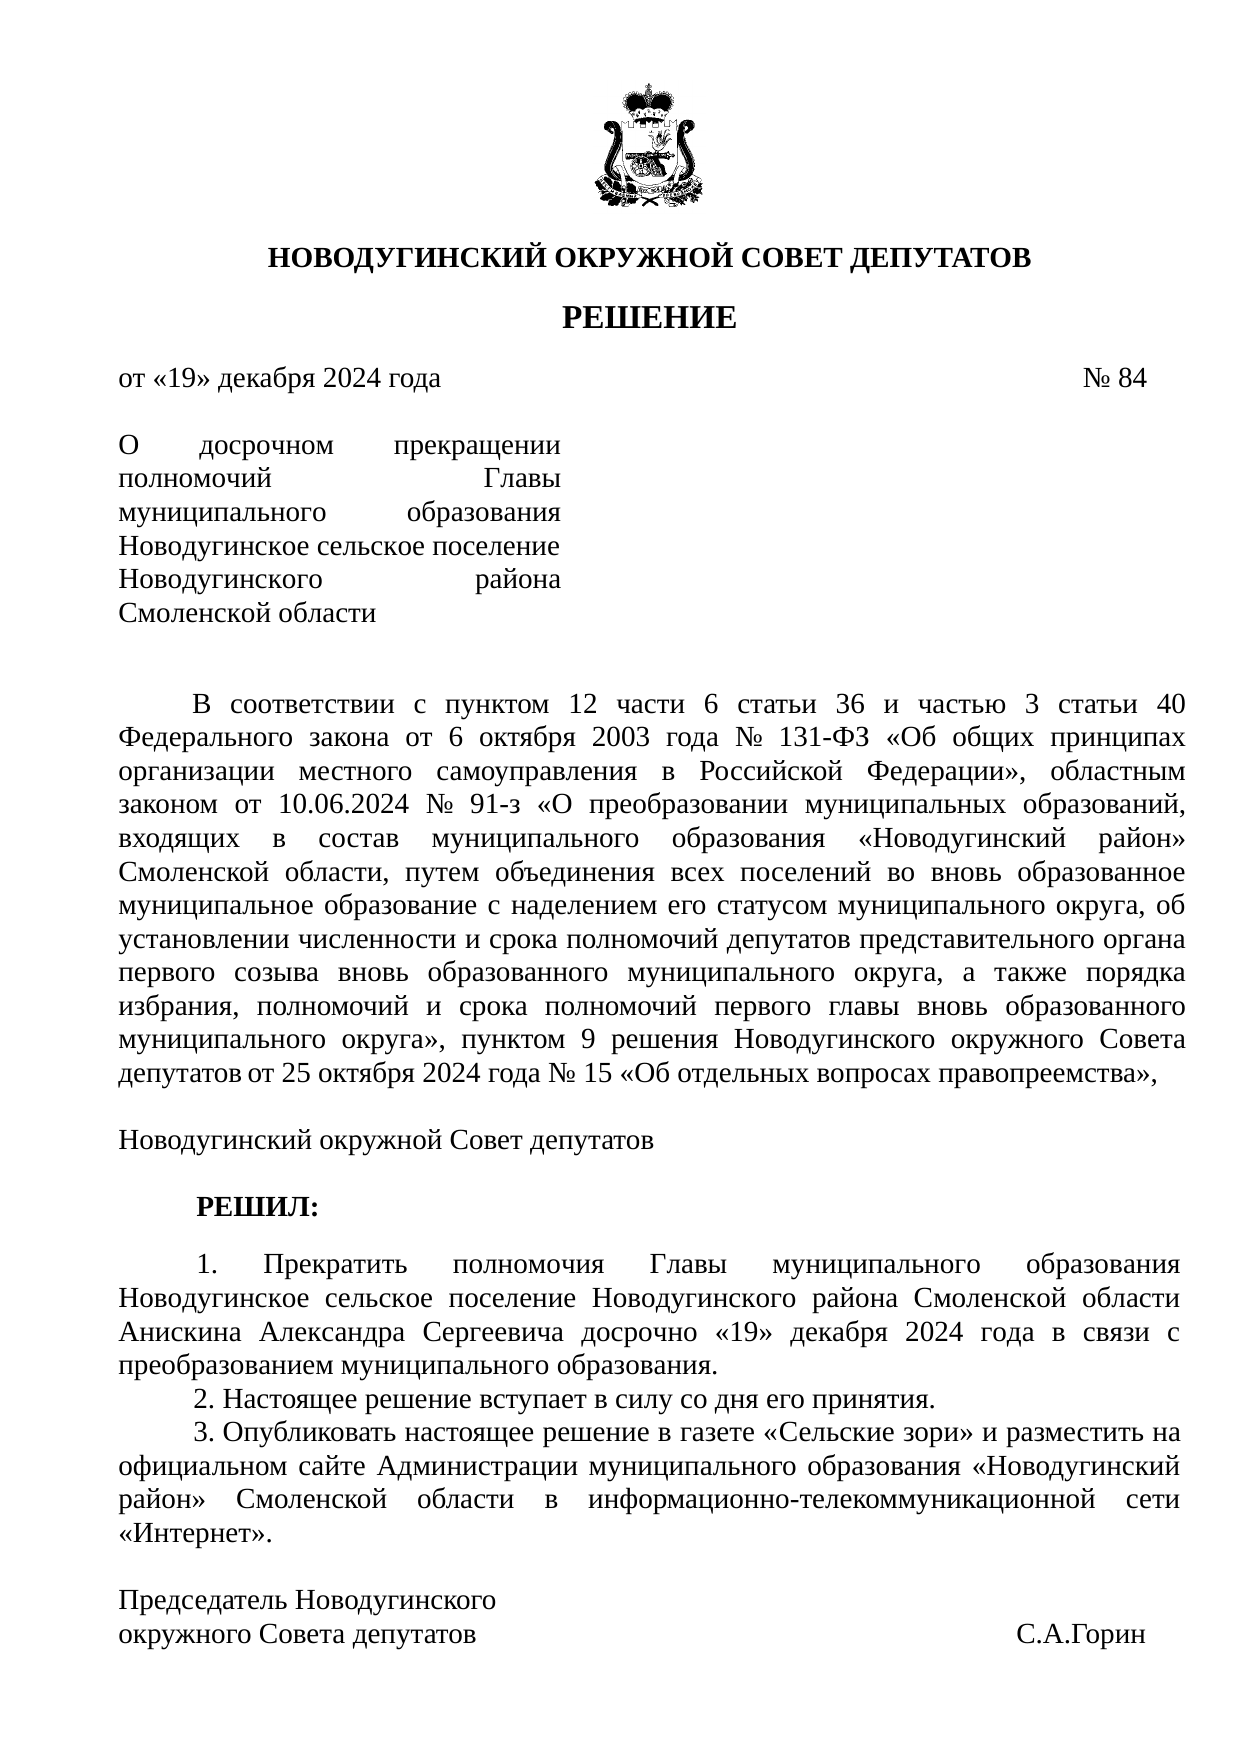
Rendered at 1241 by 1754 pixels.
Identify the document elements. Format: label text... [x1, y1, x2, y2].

text РЕШЕНИЕ [118, 298, 1181, 336]
picture [593, 80, 706, 214]
text РЕШИЛ: [118, 1189, 1181, 1223]
text Новодугинский окружной Совет депутатов [118, 1122, 1187, 1156]
title Новодугинского района Смоленской области [118, 561, 561, 628]
text от «19» декабря 2024 года № 84 [118, 360, 1181, 393]
text 1. Прекратить полномочия Главы муниципального образования Новодугинское сельское поселение Новодугинского района Смоленской области Анискина Александра Сергеевича досрочно «19» декабря 2024 года в связи с преобразованием муниципального образования. [118, 1247, 1181, 1381]
text 2. Настоящее решение вступает в силу со дня его принятия. [118, 1381, 1181, 1414]
title О досрочном прекращении полномочий Главы муниципального образования Новодугинское сельское поселение [118, 427, 561, 561]
text НОВОДУГИНСКИЙ ОКРУЖНОЙ СОВЕТ ДЕПУТАТОВ [118, 240, 1181, 273]
text 3. Опубликовать настоящее решение в газете «Сельские зори» и разместить на официальном сайте Администрации муниципального образования «Новодугинский район» Смоленской области в информационно-телекоммуникационной сети «Интернет». [118, 1414, 1181, 1549]
text окружного Совета депутатов С.А.Горин [118, 1616, 1181, 1649]
text В соответствии с пунктом 12 части 6 статьи 36 и частью 3 статьи 40 Федерального закона от 6 октября 2003 года № 131-ФЗ «Об общих принципах организации местного самоуправления в Российской Федерации», областным законом от 10.06.2024 № 91-з «О преобразовании муниципальных образований, входящих в состав муниципального образования «Новодугинский район» Смоленской области, путем объединения всех поселений во вновь образованное муниципальное образование с наделением его статусом муниципального округа, об установлении численности и срока полномочий депутатов представительного органа первого созыва вновь образованного муниципального округа, а также порядка избрания, полномочий и срока полномочий первого главы вновь образованного муниципального округа», пунктом 9 решения Новодугинского окружного Совета депутатов от 25 октября 2024 года № 15 «Об отдельных вопросах правопреемства», [118, 686, 1187, 1088]
text Председатель Новодугинского [118, 1582, 1181, 1616]
